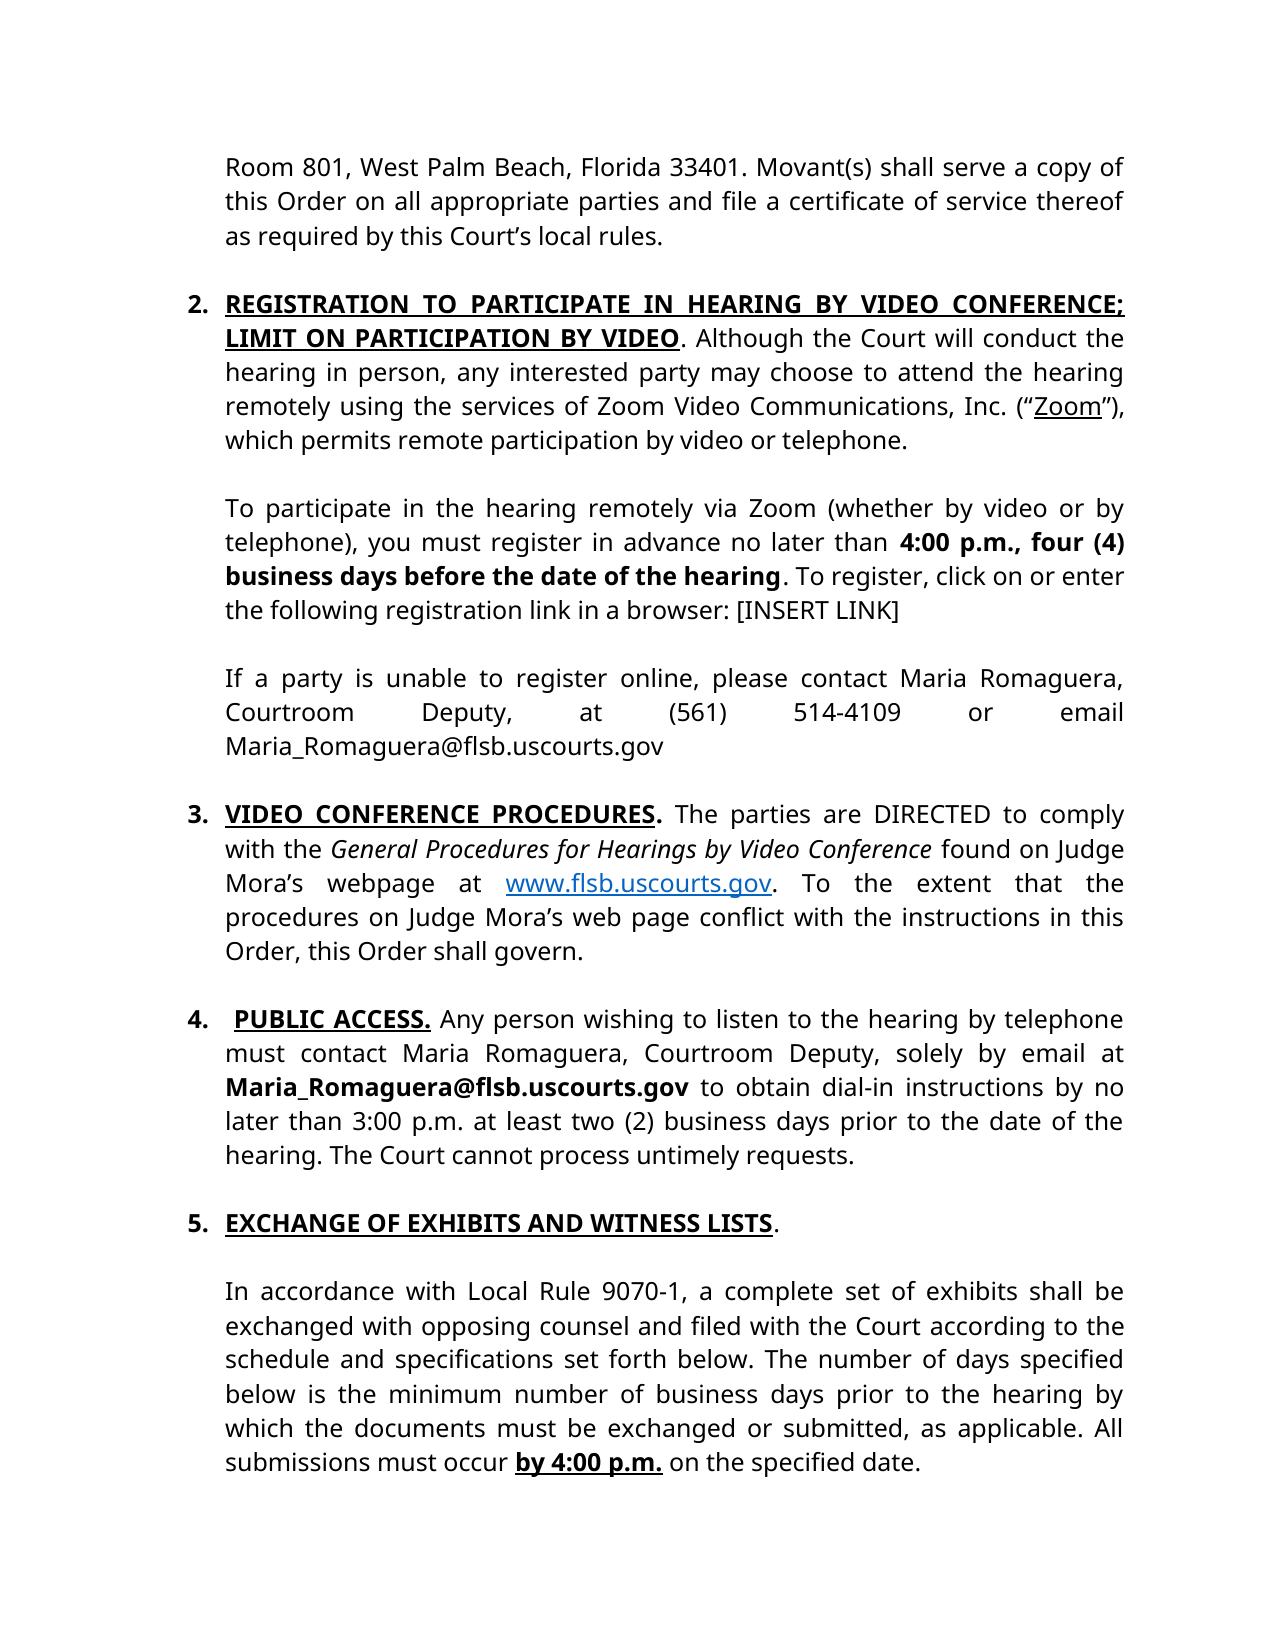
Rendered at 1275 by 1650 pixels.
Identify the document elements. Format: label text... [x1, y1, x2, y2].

list VIDEO CONFERENCE PROCEDURES. The parties are DIRECTED to comply with the General Procedures for Hearings by Video Conference found on Judge Mora’s webpage at www.flsb.uscourts.gov. To the extent that the procedures on Judge Mora’s web page conflict with the instructions in this Order, this Order shall govern. [187, 797, 1125, 967]
list PUBLIC ACCESS. Any person wishing to listen to the hearing by telephone must contact Maria Romaguera, Courtroom Deputy, solely by email at Maria_Romaguera@flsb.uscourts.gov to obtain dial-in instructions by no later than 3:00 p.m. at least two (2) business days prior to the date of the hearing. The Court cannot process untimely requests. [187, 1002, 1125, 1172]
text In accordance with Local Rule 9070-1, a complete set of exhibits shall be exchanged with opposing counsel and filed with the Court according to the schedule and specifications set forth below. The number of days specified below is the minimum number of business days prior to the hearing by which the documents must be exchanged or submitted, as applicable. All submissions must occur by 4:00 p.m. on the specified date. [225, 1274, 1125, 1478]
list If a party is unable to register online, please contact Maria Romaguera, Courtroom Deputy, at (561) 514-4109 or email Maria_Romaguera@flsb.uscourts.gov [225, 661, 1125, 763]
list EXCHANGE OF EXHIBITS AND WITNESS LISTS. [187, 1206, 1125, 1240]
list REGISTRATION TO PARTICIPATE IN HEARING BY VIDEO CONFERENCE; LIMIT ON PARTICIPATION BY VIDEO. Although the Court will conduct the hearing in person, any interested party may choose to attend the hearing remotely using the services of Zoom Video Communications, Inc. (“Zoom”), which permits remote participation by video or telephone. [187, 286, 1125, 457]
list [187, 150, 1125, 252]
list To participate in the hearing remotely via Zoom (whether by video or by telephone), you must register in advance no later than 4:00 p.m., four (4) business days before the date of the hearing. To register, click on or enter the following registration link in a browser: [INSERT LINK] [225, 491, 1125, 627]
